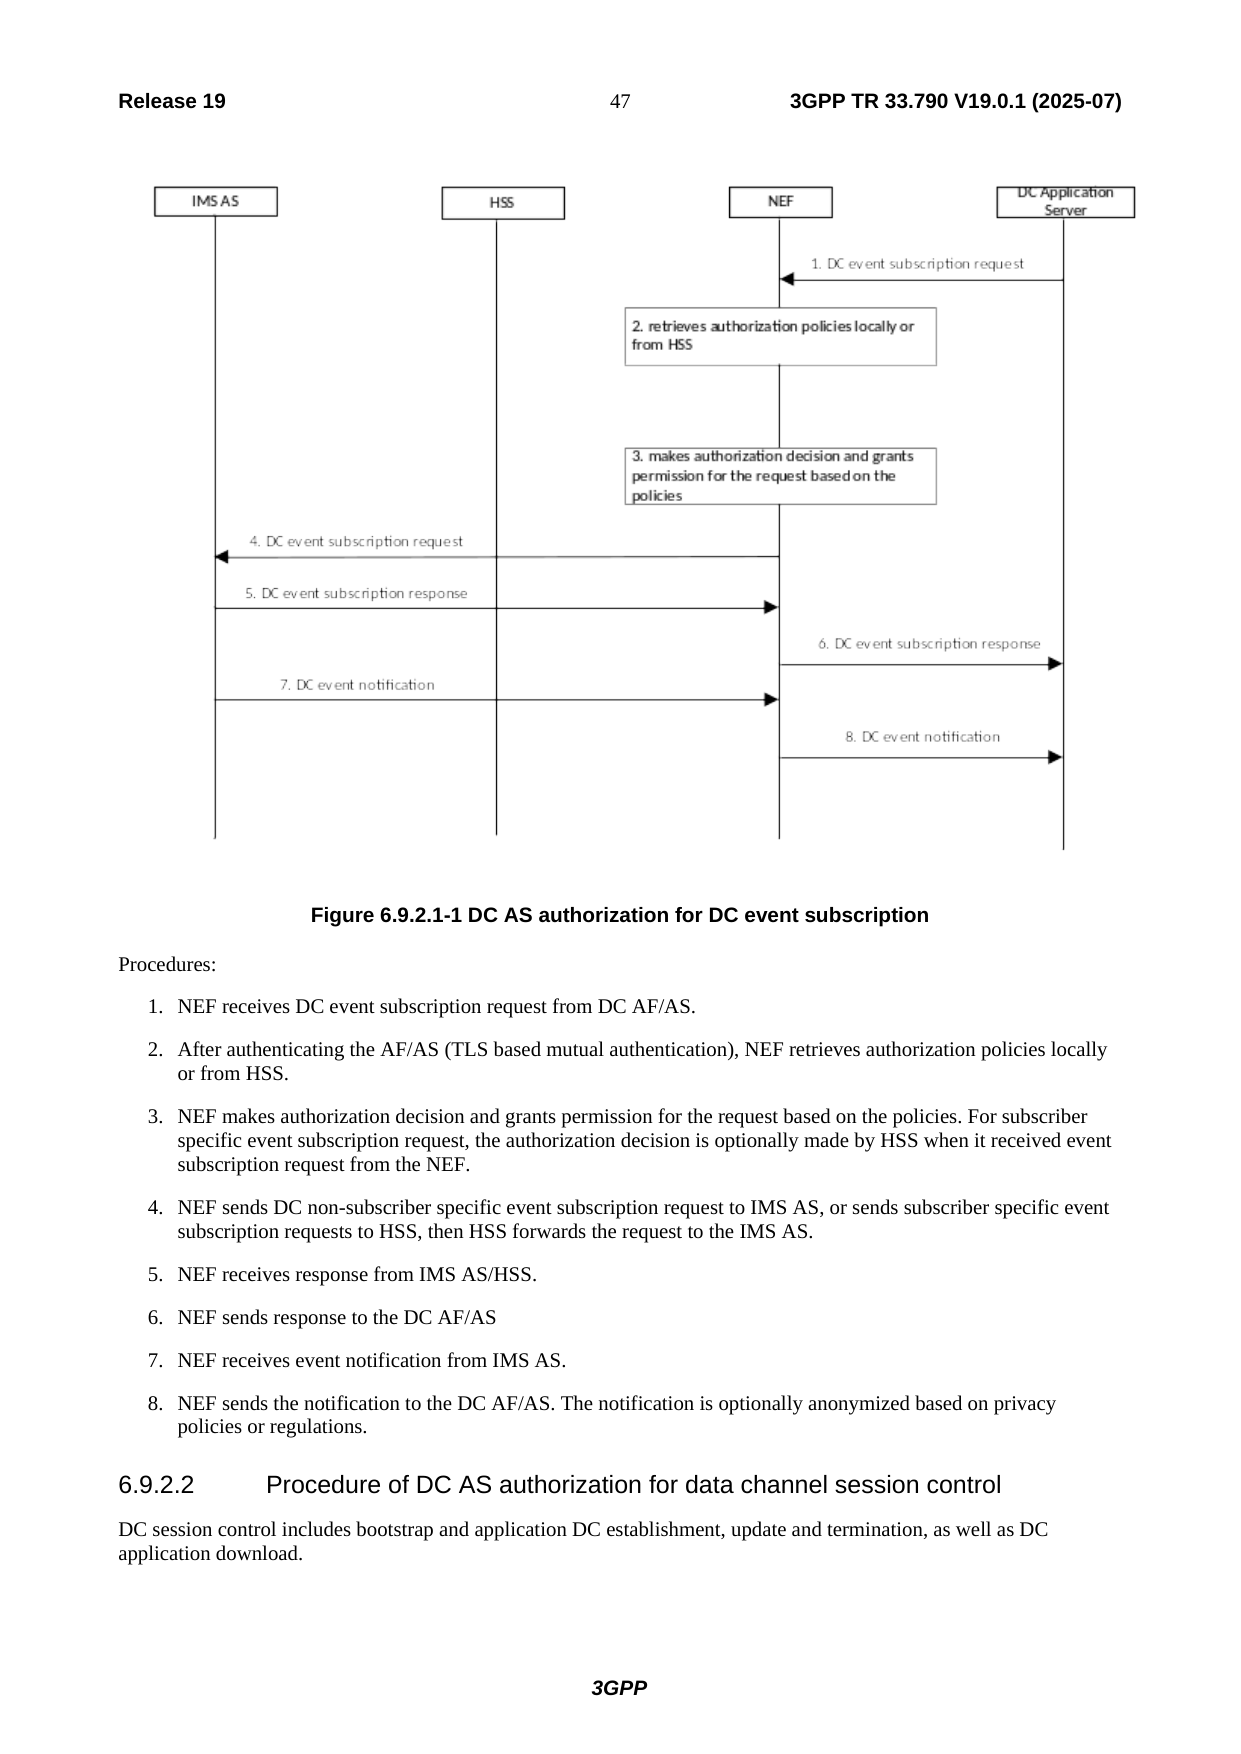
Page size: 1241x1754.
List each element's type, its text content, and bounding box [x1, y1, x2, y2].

text Figure 6.9.2.1-1 DC AS authorization for DC event subscription [118, 903, 1122, 927]
text Procedures: [118, 952, 1122, 976]
text 8. NEF sends the notification to the DC AF/AS. The notification is optionally anonymized based on privacy policies or regulations. [148, 1390, 1122, 1438]
text 6. NEF sends response to the DC AF/AS [148, 1305, 1122, 1329]
text DC session control includes bootstrap and application DC establishment, update and termination, as well as DC application download. [118, 1517, 1122, 1565]
text 3. NEF makes authorization decision and grants permission for the request based on the policies. For subscriber specific event subscription request, the authorization decision is optionally made by HSS when it received event subscription request from the NEF. [148, 1104, 1122, 1176]
text 4. NEF sends DC non-subscriber specific event subscription request to IMS AS, or sends subscriber specific event subscription requests to HSS, then HSS forwards the request to the IMS AS. [148, 1195, 1122, 1243]
text 5. NEF receives response from IMS AS/HSS. [148, 1262, 1122, 1286]
text 2. After authenticating the AF/AS (TLS based mutual authentication), NEF retrieves authorization policies locally or from HSS. [148, 1037, 1122, 1085]
text 7. NEF receives event notification from IMS AS. [148, 1348, 1122, 1372]
subtitle 6.9.2.2 Procedure of DC AS authorization for data channel session control [118, 1470, 1122, 1498]
text 1. NEF receives DC event subscription request from DC AF/AS. [148, 994, 1122, 1018]
